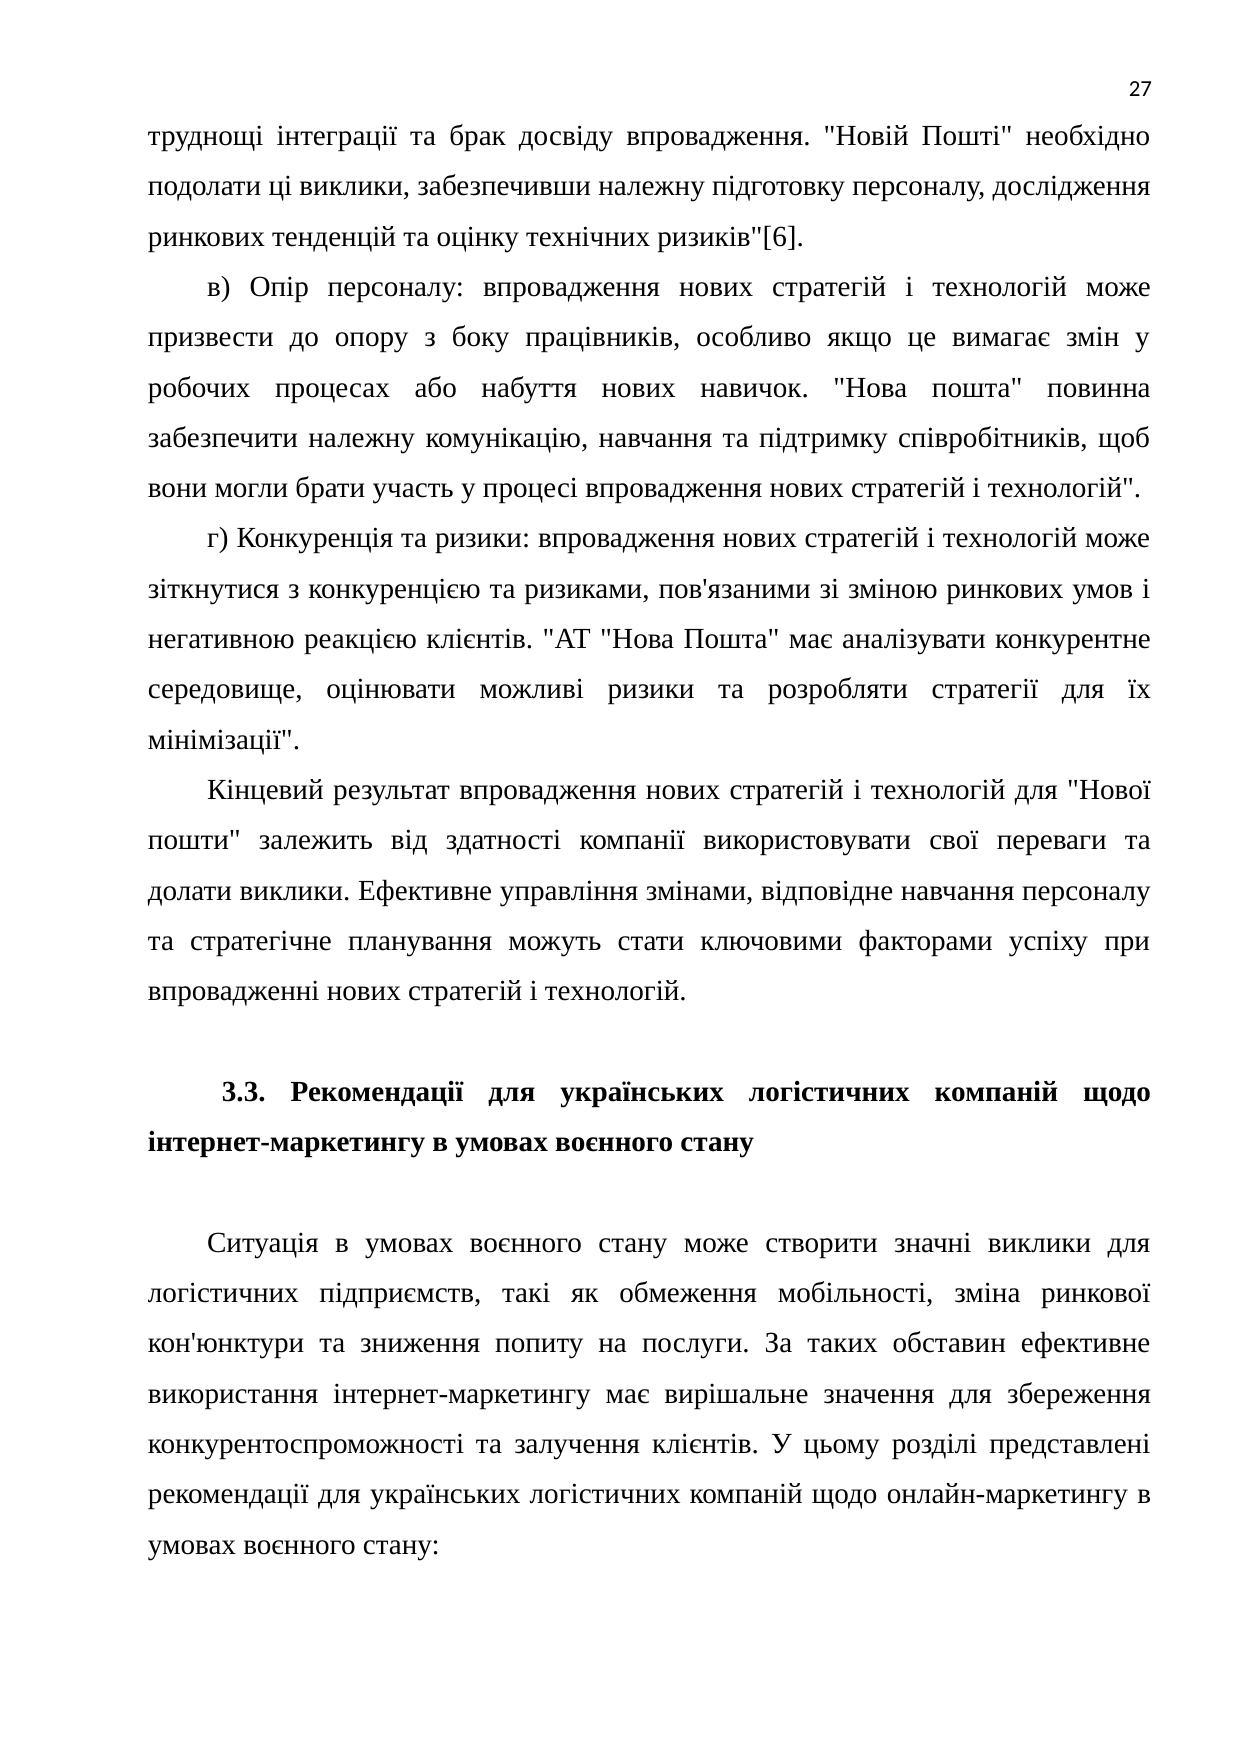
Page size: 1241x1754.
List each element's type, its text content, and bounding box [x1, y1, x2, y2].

text г) Конкуренція та ризики: впровадження нових стратегій і технологій може зіткнутися з конкуренцією та ризиками, пов'язаними зі зміною ринкових умов і негативною реакцією клієнтів. "АТ "Нова Пошта" має аналізувати конкурентне середовище, оцінювати можливі ризики та розробляти стратегії для їх мінімізації". [148, 521, 1152, 755]
text Кінцевий результат впровадження нових стратегій і технологій для "Нової пошти" залежить від здатності компанії використовувати свої переваги та долати виклики. Ефективне управління змінами, відповідне навчання персоналу та стратегічне планування можуть стати ключовими факторами успіху при впровадженні нових стратегій і технологій. [148, 772, 1152, 1007]
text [148, 118, 1152, 252]
text в) Опір персоналу: впровадження нових стратегій і технологій може призвести до опору з боку працівників, особливо якщо це вимагає змін у робочих процесах або набуття нових навичок. "Нова пошта" повинна забезпечити належну комунікацію, навчання та підтримку співробітників, щоб вони могли брати участь у процесі впровадження нових стратегій і технологій". [148, 269, 1152, 504]
text 3.3. Рекомендації для українських логістичних компаній щодо інтернет-маркетингу в умовах воєнного стану [148, 1074, 1152, 1158]
text Ситуація в умовах воєнного стану може створити значні виклики для логістичних підприємств, такі як обмеження мобільності, зміна ринкової кон'юнктури та зниження попиту на послуги. За таких обставин ефективне використання інтернет-маркетингу має вирішальне значення для збереження конкурентоспроможності та залучення клієнтів. У цьому розділі представлені рекомендації для українських логістичних компаній щодо онлайн-маркетингу в умовах воєнного стану: [148, 1225, 1152, 1560]
